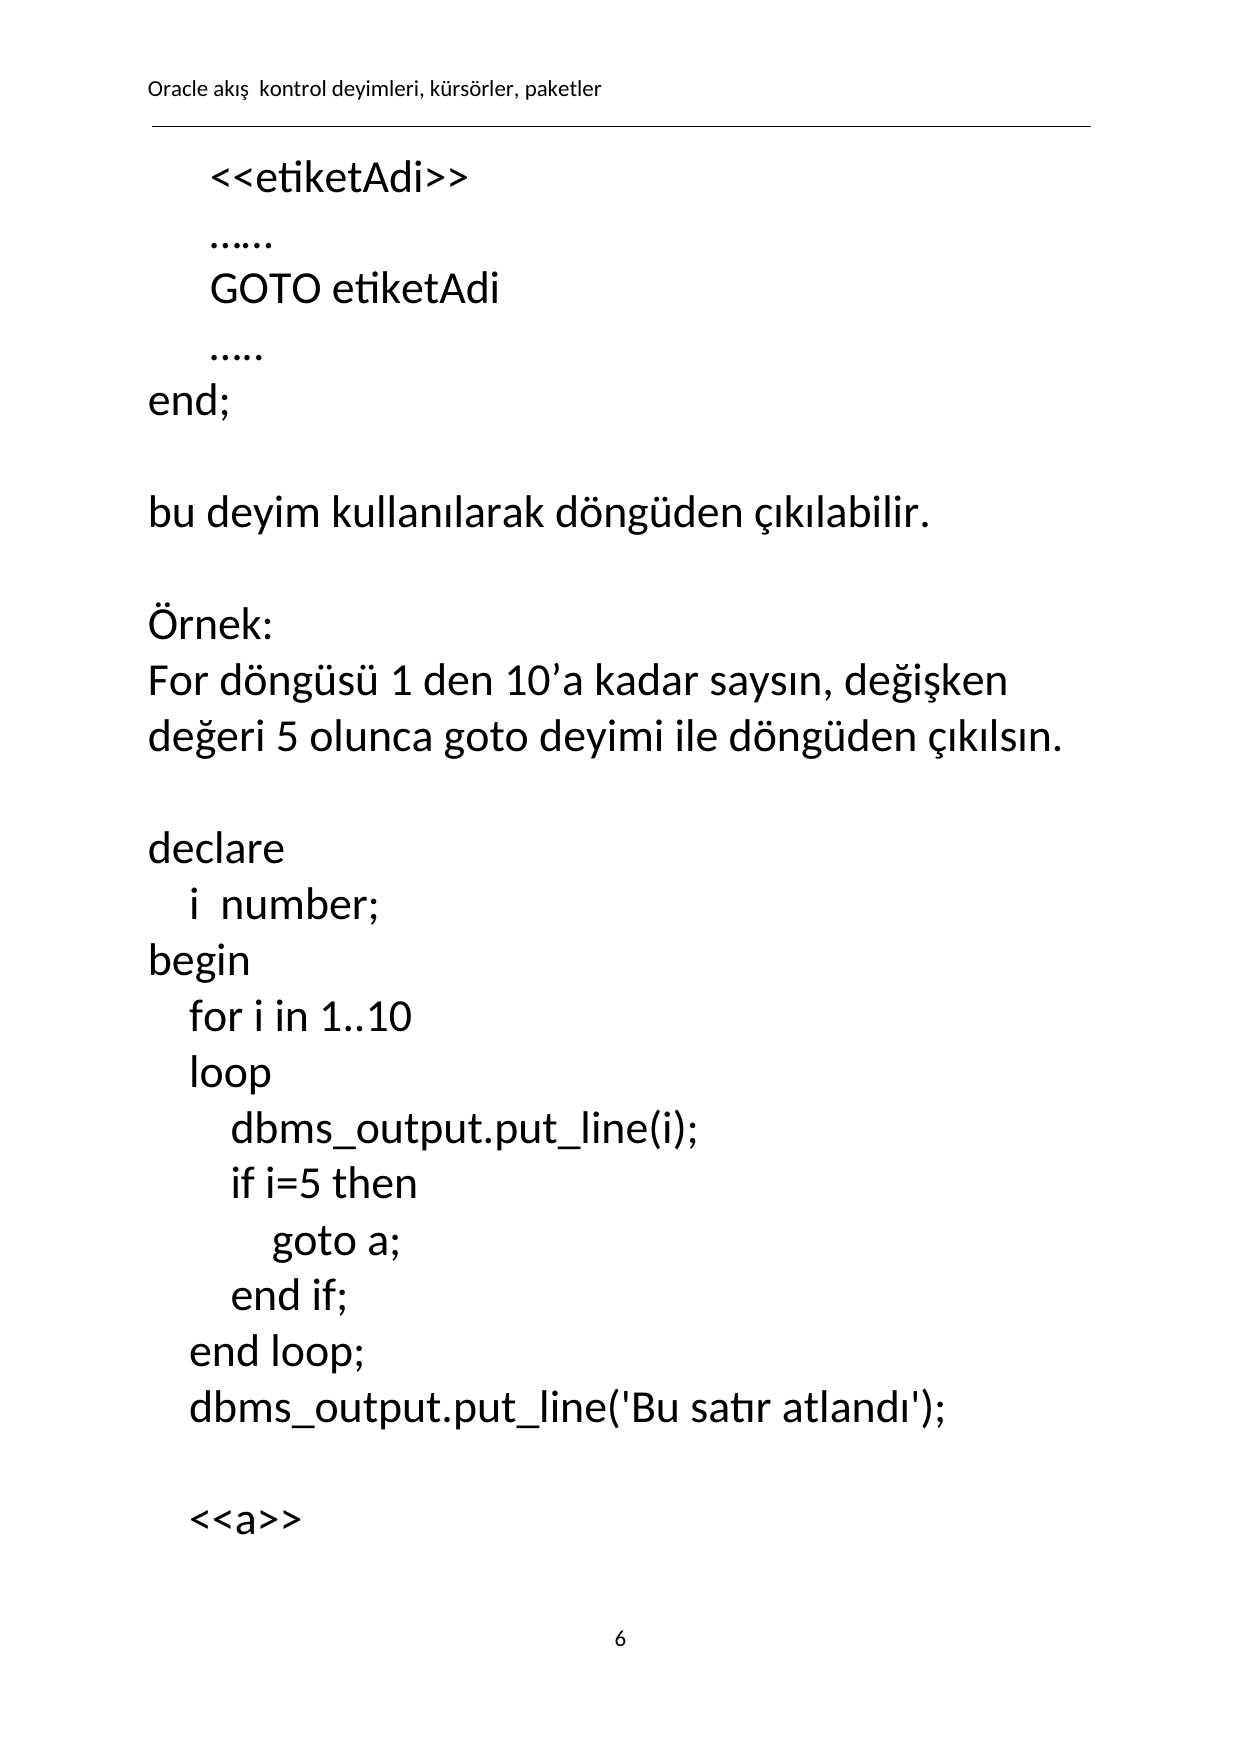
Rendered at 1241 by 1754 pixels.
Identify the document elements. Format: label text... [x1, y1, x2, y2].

text end; [148, 371, 1093, 427]
text GOTO etiketAdi [148, 259, 1093, 315]
text …… [148, 203, 1093, 259]
text ….. [148, 315, 1093, 371]
text <<etiketAdi>> [148, 148, 1093, 203]
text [148, 819, 1093, 1602]
text For döngüsü 1 den 10’a kadar saysın, değişken değeri 5 olunca goto deyimi ile döngüden çıkılsın. [148, 651, 1093, 763]
text bu deyim kullanılarak döngüden çıkılabilir. [148, 483, 1093, 539]
text Örnek: [148, 595, 1093, 651]
